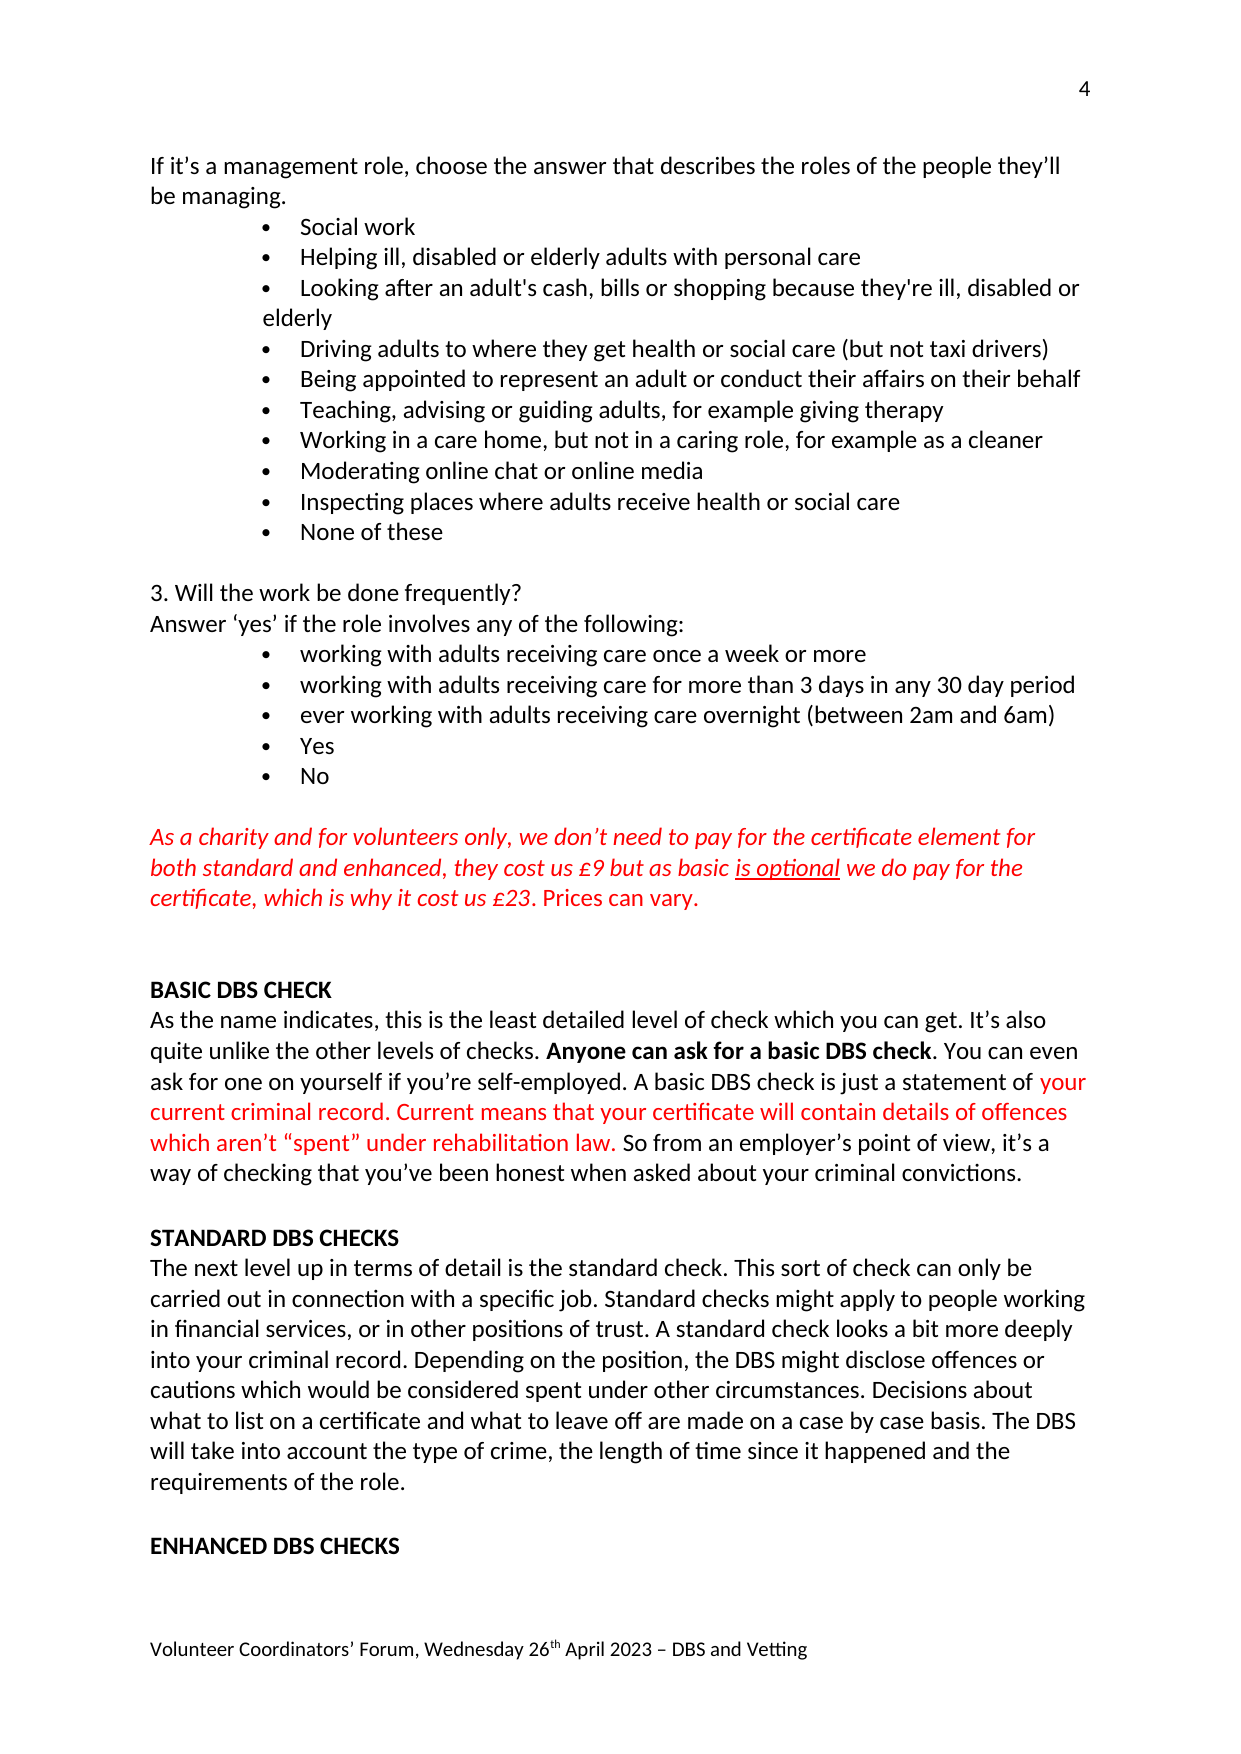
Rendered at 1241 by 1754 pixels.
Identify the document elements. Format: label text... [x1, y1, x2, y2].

list working with adults receiving care once a week or more [262, 638, 1090, 669]
list Looking after an adult's cash, bills or shopping because they're ill, disabled or elderly [262, 272, 1090, 333]
list Inspecting places where adults receive health or social care [262, 486, 1090, 516]
text Answer ‘yes’ if the role involves any of the following: [150, 608, 1090, 638]
list Yes [262, 730, 1090, 760]
text The next level up in terms of detail is the standard check. This sort of check can only be carried out in connection with a specific job. Standard checks might apply to people working in financial services, or in other positions of trust. A standard check looks a bit more deeply into your criminal record. Depending on the position, the DBS might disclose offences or cautions which would be considered spent under other circumstances. Decisions about what to list on a certificate and what to leave off are made on a case by case basis. The DBS will take into account the type of crime, the length of time since it happened and the requirements of the role. [150, 1252, 1090, 1496]
text As a charity and for volunteers only, we don’t need to pay for the certificate element for both standard and enhanced, they cost us £9 but as basic is optional we do pay for the certificate, which is why it cost us £23. Prices can vary. [150, 821, 1090, 913]
text 3. Will the work be done frequently? [150, 577, 1090, 608]
list None of these [262, 516, 1090, 547]
text If it’s a management role, choose the answer that describes the roles of the people they’ll be managing. [150, 150, 1090, 211]
text BASIC DBS CHECK [150, 974, 1090, 1004]
list Being appointed to represent an adult or conduct their affairs on their behalf [262, 364, 1090, 394]
text STANDARD DBS CHECKS [150, 1222, 1090, 1252]
list ever working with adults receiving care overnight (between 2am and 6am) [262, 699, 1090, 730]
list Moderating online chat or online media [262, 455, 1090, 486]
list Teaching, advising or guiding adults, for example giving therapy [262, 394, 1090, 425]
list working with adults receiving care for more than 3 days in any 30 day period [262, 669, 1090, 699]
list Driving adults to where they get health or social care (but not taxi drivers) [262, 333, 1090, 364]
text As the name indicates, this is the least detailed level of check which you can get. It’s also quite unlike the other levels of checks. Anyone can ask for a basic DBS check. You can even ask for one on yourself if you’re self-employed. A basic DBS check is just a statement of your current criminal record. Current means that your certificate will contain details of offences which aren’t “spent” under rehabilitation law. So from an employer’s point of view, it’s a way of checking that you’ve been honest when asked about your criminal convictions. [150, 1004, 1090, 1188]
list No [262, 760, 1090, 791]
list Social work [262, 211, 1090, 242]
list Helping ill, disabled or elderly adults with personal care [262, 242, 1090, 272]
list Working in a care home, but not in a caring role, for example as a cleaner [262, 425, 1090, 455]
text ENHANCED DBS CHECKS [150, 1531, 1090, 1561]
